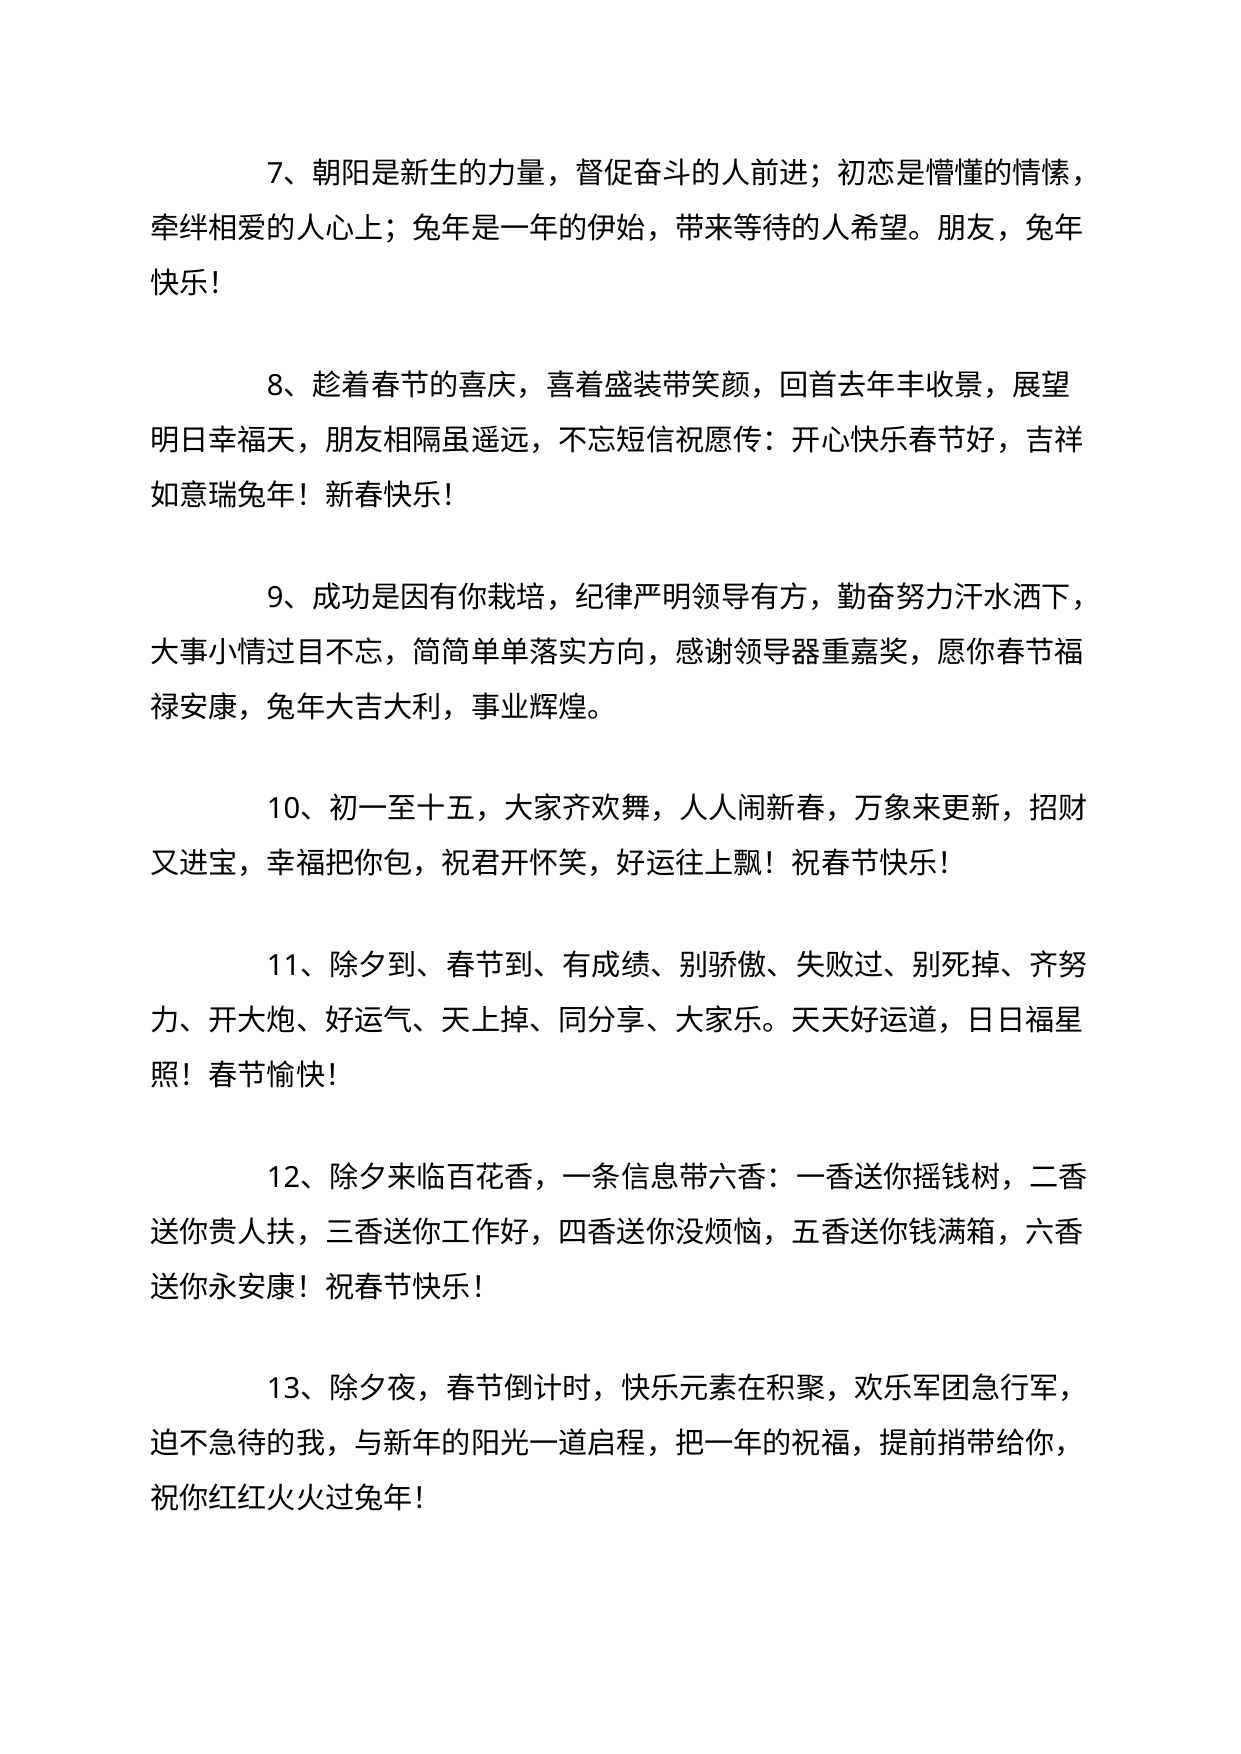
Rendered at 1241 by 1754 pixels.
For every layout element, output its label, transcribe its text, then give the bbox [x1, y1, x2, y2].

text 13、除夕夜，春节倒计时，快乐元素在积聚，欢乐军团急行军，迫不急待的我，与新年的阳光一道启程，把一年的祝福，提前捎带给你，祝你红红火火过兔年！ [150, 1365, 1090, 1517]
text 7、朝阳是新生的力量，督促奋斗的人前进；初恋是懵懂的情愫，牵绊相爱的人心上；兔年是一年的伊始，带来等待的人希望。朋友，兔年快乐！ [150, 150, 1090, 302]
text 11、除夕到、春节到、有成绩、别骄傲、失败过、别死掉、齐努力、开大炮、好运气、天上掉、同分享、大家乐。天天好运道，日日福星照！春节愉快！ [150, 942, 1090, 1094]
text 8、趁着春节的喜庆，喜着盛装带笑颜，回首去年丰收景，展望明日幸福天，朋友相隔虽遥远，不忘短信祝愿传：开心快乐春节好，吉祥如意瑞兔年！新春快乐！ [150, 362, 1090, 514]
text 12、除夕来临百花香，一条信息带六香：一香送你摇钱树，二香送你贵人扶，三香送你工作好，四香送你没烦恼，五香送你钱满箱，六香送你永安康！祝春节快乐！ [150, 1153, 1090, 1306]
text 10、初一至十五，大家齐欢舞，人人闹新春，万象来更新，招财又进宝，幸福把你包，祝君开怀笑，好运往上飘！祝春节快乐！ [150, 785, 1090, 882]
text 9、成功是因有你栽培，纪律严明领导有方，勤奋努力汗水洒下，大事小情过目不忘，简简单单落实方向，感谢领导器重嘉奖，愿你春节福禄安康，兔年大吉大利，事业辉煌。 [150, 573, 1090, 726]
